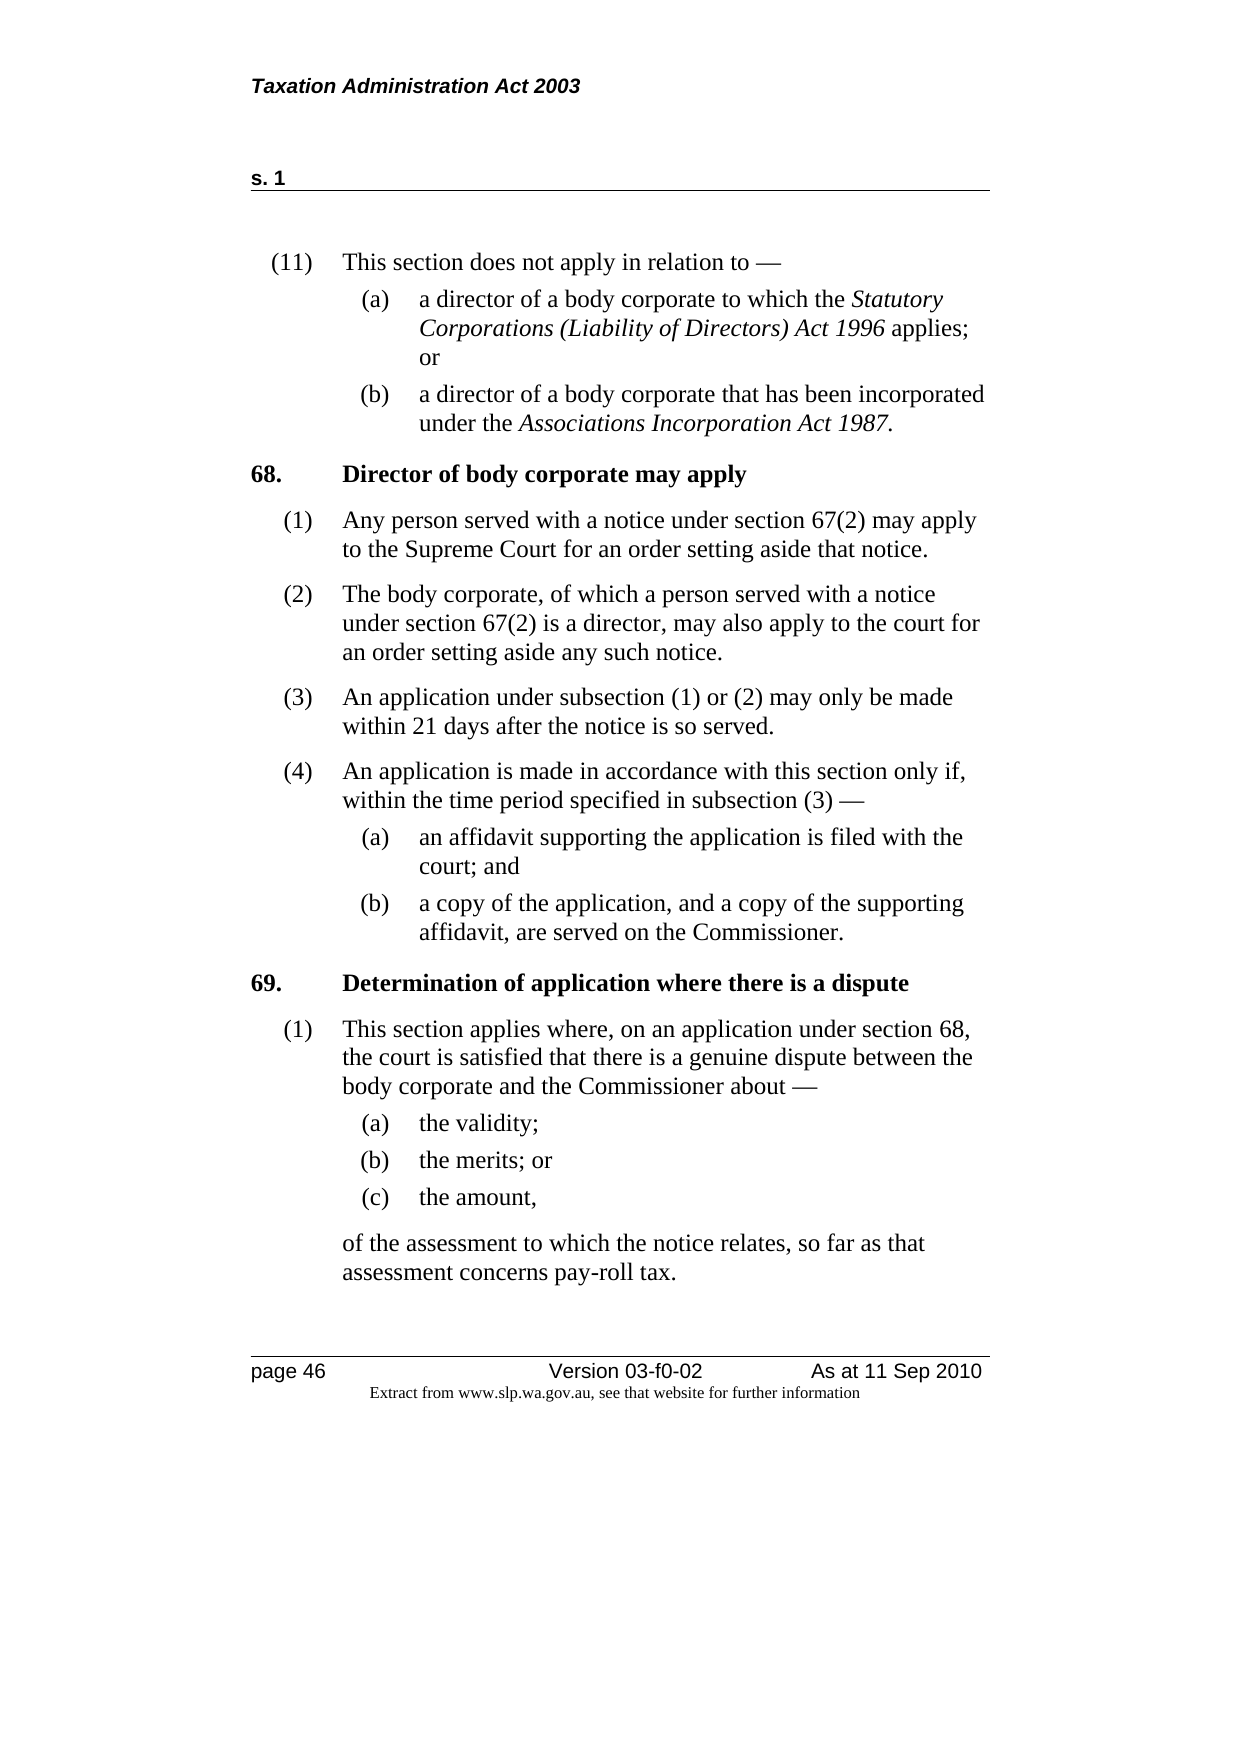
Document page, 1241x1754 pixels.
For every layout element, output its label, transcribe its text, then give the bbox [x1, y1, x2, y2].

text (c) the amount, [251, 1182, 990, 1211]
text (11) This section does not apply in relation to — [251, 247, 990, 276]
text (1) This section applies where, on an application under section 68, the court is satisfied that there is a genuine dispute between the body corporate and the Commissioner about — [251, 1014, 990, 1100]
text (b) the merits; or [251, 1145, 990, 1174]
text (3) An application under subsection (1) or (2) may only be made within 21 days after the notice is so served. [251, 682, 990, 739]
text (a) the validity; [251, 1108, 990, 1137]
text (1) Any person served with a notice under section 67(2) may apply to the Supreme Court for an order setting aside that notice. [251, 505, 990, 562]
subtitle 68. Director of body corporate may apply [251, 459, 990, 488]
subtitle 69. Determination of application where there is a dispute [251, 968, 990, 997]
text of the assessment to which the notice relates, so far as that assessment concerns pay-roll tax. [251, 1228, 990, 1285]
text (b) a director of a body corporate that has been incorporated under the Associations Incorporation Act 1987. [251, 379, 990, 437]
text (2) The body corporate, of which a person served with a notice under section 67(2) is a director, may also apply to the court for an order setting aside any such notice. [251, 579, 990, 665]
text (4) An application is made in accordance with this section only if, within the time period specified in subsection (3) — [251, 756, 990, 814]
text (b) a copy of the application, and a copy of the supporting affidavit, are served on the Commissioner. [251, 888, 990, 945]
text (a) an affidavit supporting the application is filed with the court; and [251, 822, 990, 879]
text (a) a director of a body corporate to which the Statutory Corporations (Liability of Directors) Act 1996 applies; or [251, 284, 990, 371]
